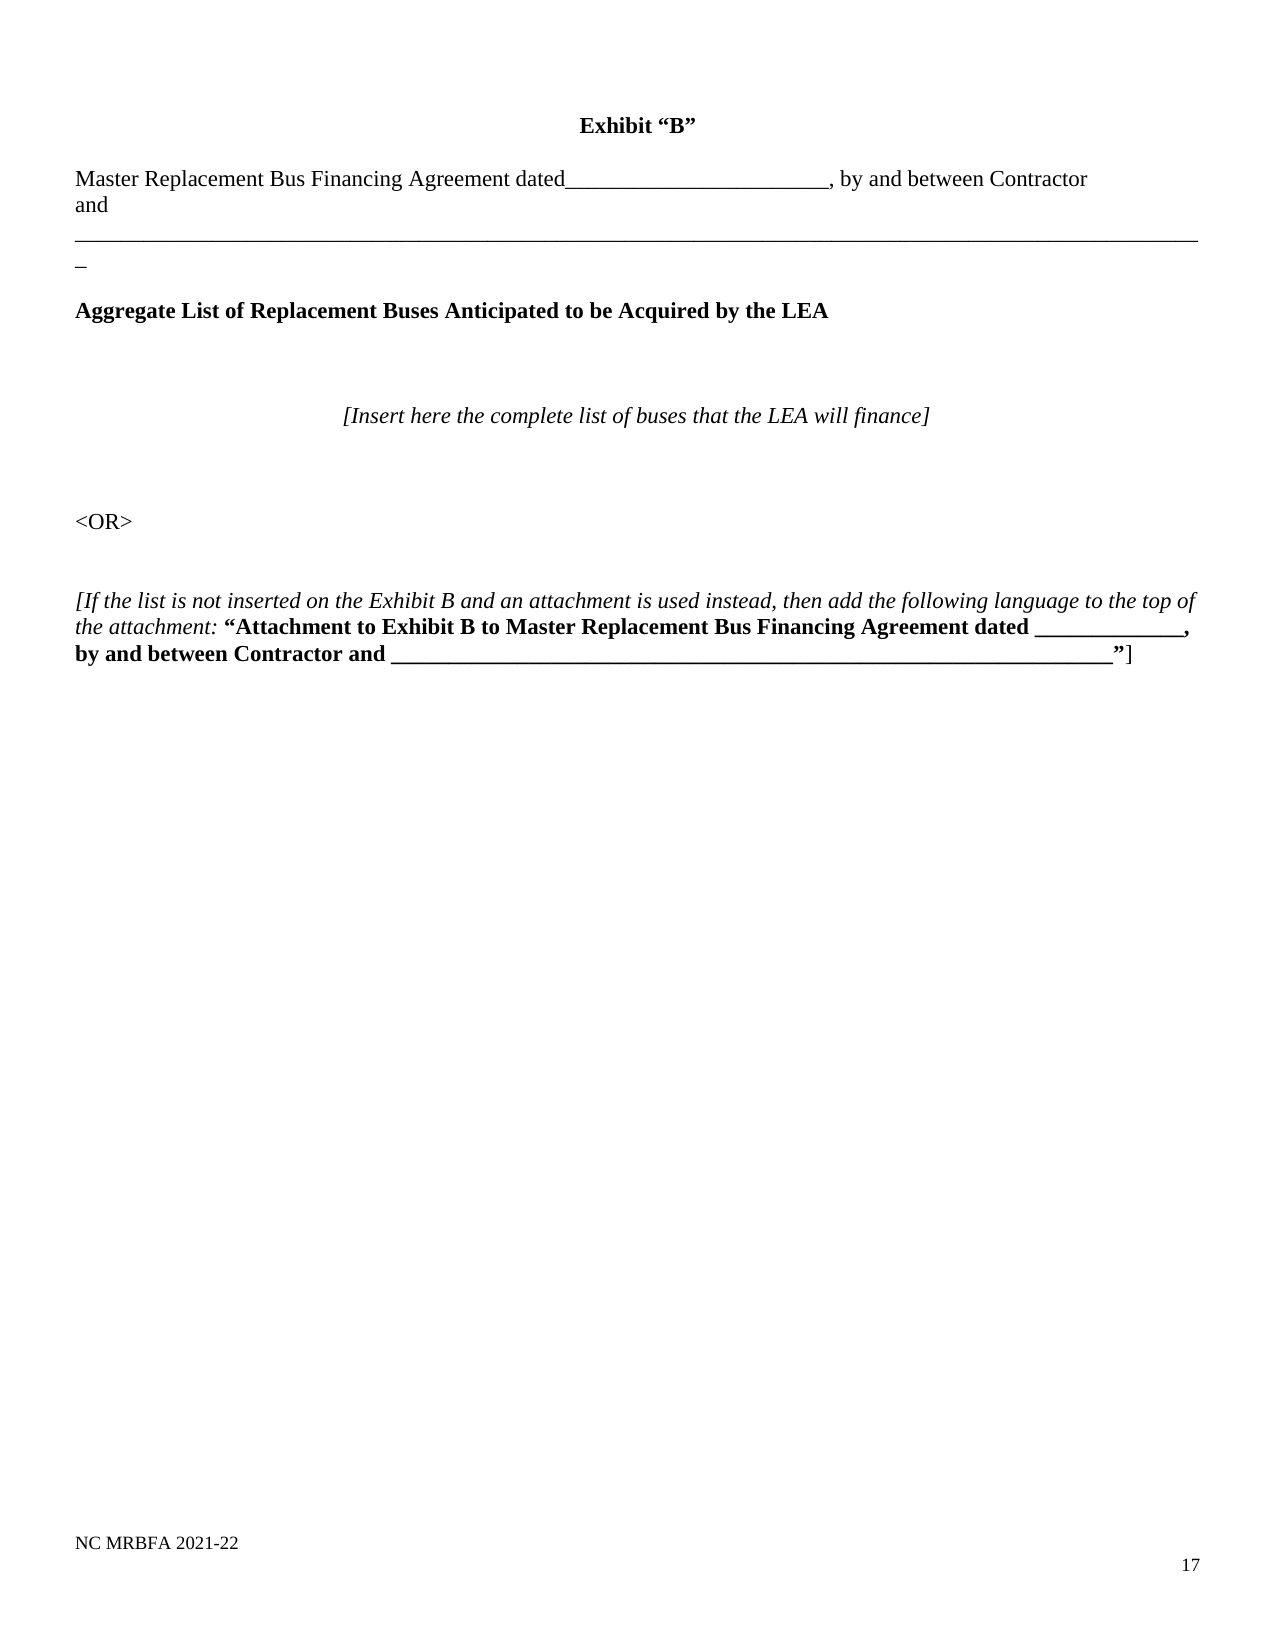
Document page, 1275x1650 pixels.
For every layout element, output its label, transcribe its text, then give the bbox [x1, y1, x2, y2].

text Master Replacement Bus Financing Agreement dated_______________________, by and between Contractor [75, 165, 1200, 192]
text and ___________________________________________________________________________________________________ [75, 192, 1200, 271]
text <OR> [75, 508, 1200, 534]
text Exhibit “B” [75, 112, 1200, 139]
text [Insert here the complete list of buses that the LEA will finance] [75, 402, 1200, 429]
text Aggregate List of Replacement Buses Anticipated to be Acquired by the LEA [75, 297, 1200, 323]
text [If the list is not inserted on the Exhibit B and an attachment is used instead, then add the following language to the top of the attachment: “Attachment to Exhibit B to Master Replacement Bus Financing Agreement dated _____________, by and between Contractor and _______________________________________________________________”] [75, 587, 1200, 666]
